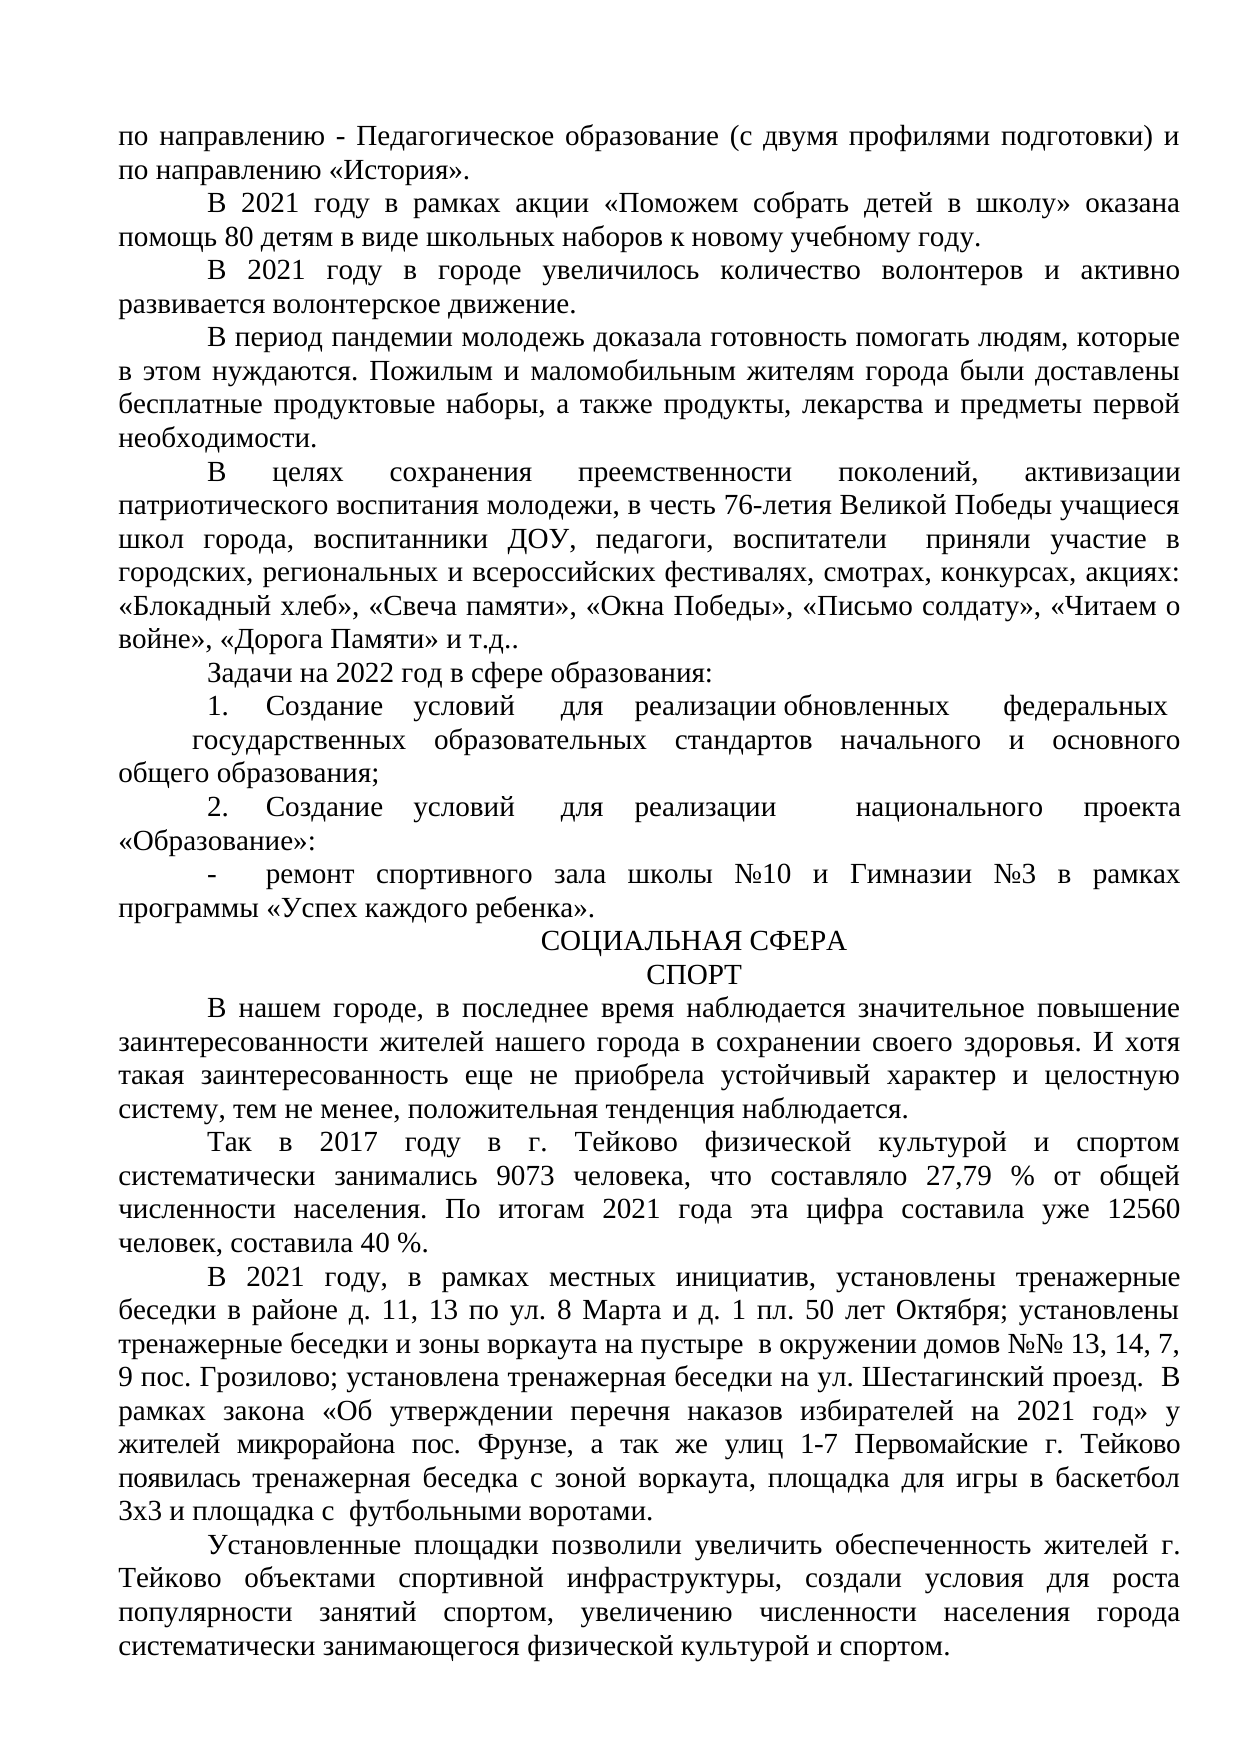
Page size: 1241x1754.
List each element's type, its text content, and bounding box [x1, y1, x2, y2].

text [118, 118, 1181, 185]
text Задачи на 2022 год в сфере образования: [118, 655, 1181, 688]
text 1. Создание условий для реализации обновленных федеральных государственных образовательных стандартов начального и основного общего образования; [118, 688, 1181, 789]
text В 2021 году, в рамках местных инициатив, установлены тренажерные беседки в районе д. 11, 13 по ул. 8 Марта и д. 1 пл. 50 лет Октября; установлены тренажерные беседки и зоны воркаута на пустыре в окружении домов №№ 13, 14, 7, 9 пос. Грозилово; установлена тренажерная беседки на ул. Шестагинский проезд. В рамках закона «Об утверждении перечня наказов избирателей на 2021 год» у жителей микрорайона пос. Фрунзе, а так же улиц 1-7 Первомайские г. Тейково появилась тренажерная беседка с зоной воркаута, площадка для игры в баскетбол 3х3 и площадка с футбольными воротами. [118, 1259, 1181, 1527]
text В период пандемии молодежь доказала готовность помогать людям, которые в этом нуждаются. Пожилым и маломобильным жителям города были доставлены бесплатные продуктовые наборы, а также продукты, лекарства и предметы первой необходимости. [118, 319, 1181, 454]
text СПОРТ [118, 957, 1181, 990]
text В нашем городе, в последнее время наблюдается значительное повышение заинтересованности жителей нашего города в сохранении своего здоровья. И хотя такая заинтересованность еще не приобрела устойчивый характер и целостную систему, тем не менее, положительная тенденция наблюдается. [118, 990, 1181, 1124]
text Установленные площадки позволили увеличить обеспеченность жителей г. Тейково объектами спортивной инфраструктуры, создали условия для роста популярности занятий спортом, увеличению численности населения города систематически занимающегося физической культурой и спортом. [118, 1527, 1181, 1661]
text СОЦИАЛЬНАЯ СФЕРА [118, 923, 1181, 957]
text - ремонт спортивного зала школы №10 и Гимназии №3 в рамках программы «Успех каждого ребенка». [118, 856, 1181, 923]
text 2. Создание условий для реализации национального проекта «Образование»: [118, 789, 1181, 856]
text В 2021 году в рамках акции «Поможем собрать детей в школу» оказана помощь 80 детям в виде школьных наборов к новому учебному году. [118, 185, 1181, 252]
text В целях сохранения преемственности поколений, активизации патриотического воспитания молодежи, в честь 76-летия Великой Победы учащиеся школ города, воспитанники ДОУ, педагоги, воспитатели приняли участие в городских, региональных и всероссийских фестивалях, смотрах, конкурсах, акциях: «Блокадный хлеб», «Свеча памяти», «Окна Победы», «Письмо солдату», «Читаем о войне», «Дорога Памяти» и т.д.. [118, 454, 1181, 655]
text В 2021 году в городе увеличилось количество волонтеров и активно развивается волонтерское движение. [118, 252, 1181, 319]
text Так в 2017 году в г. Тейково физической культурой и спортом систематически занимались 9073 человека, что составляло 27,79 % от общей численности населения. По итогам 2021 года эта цифра составила уже 12560 человек, составила 40 %. [118, 1124, 1181, 1259]
